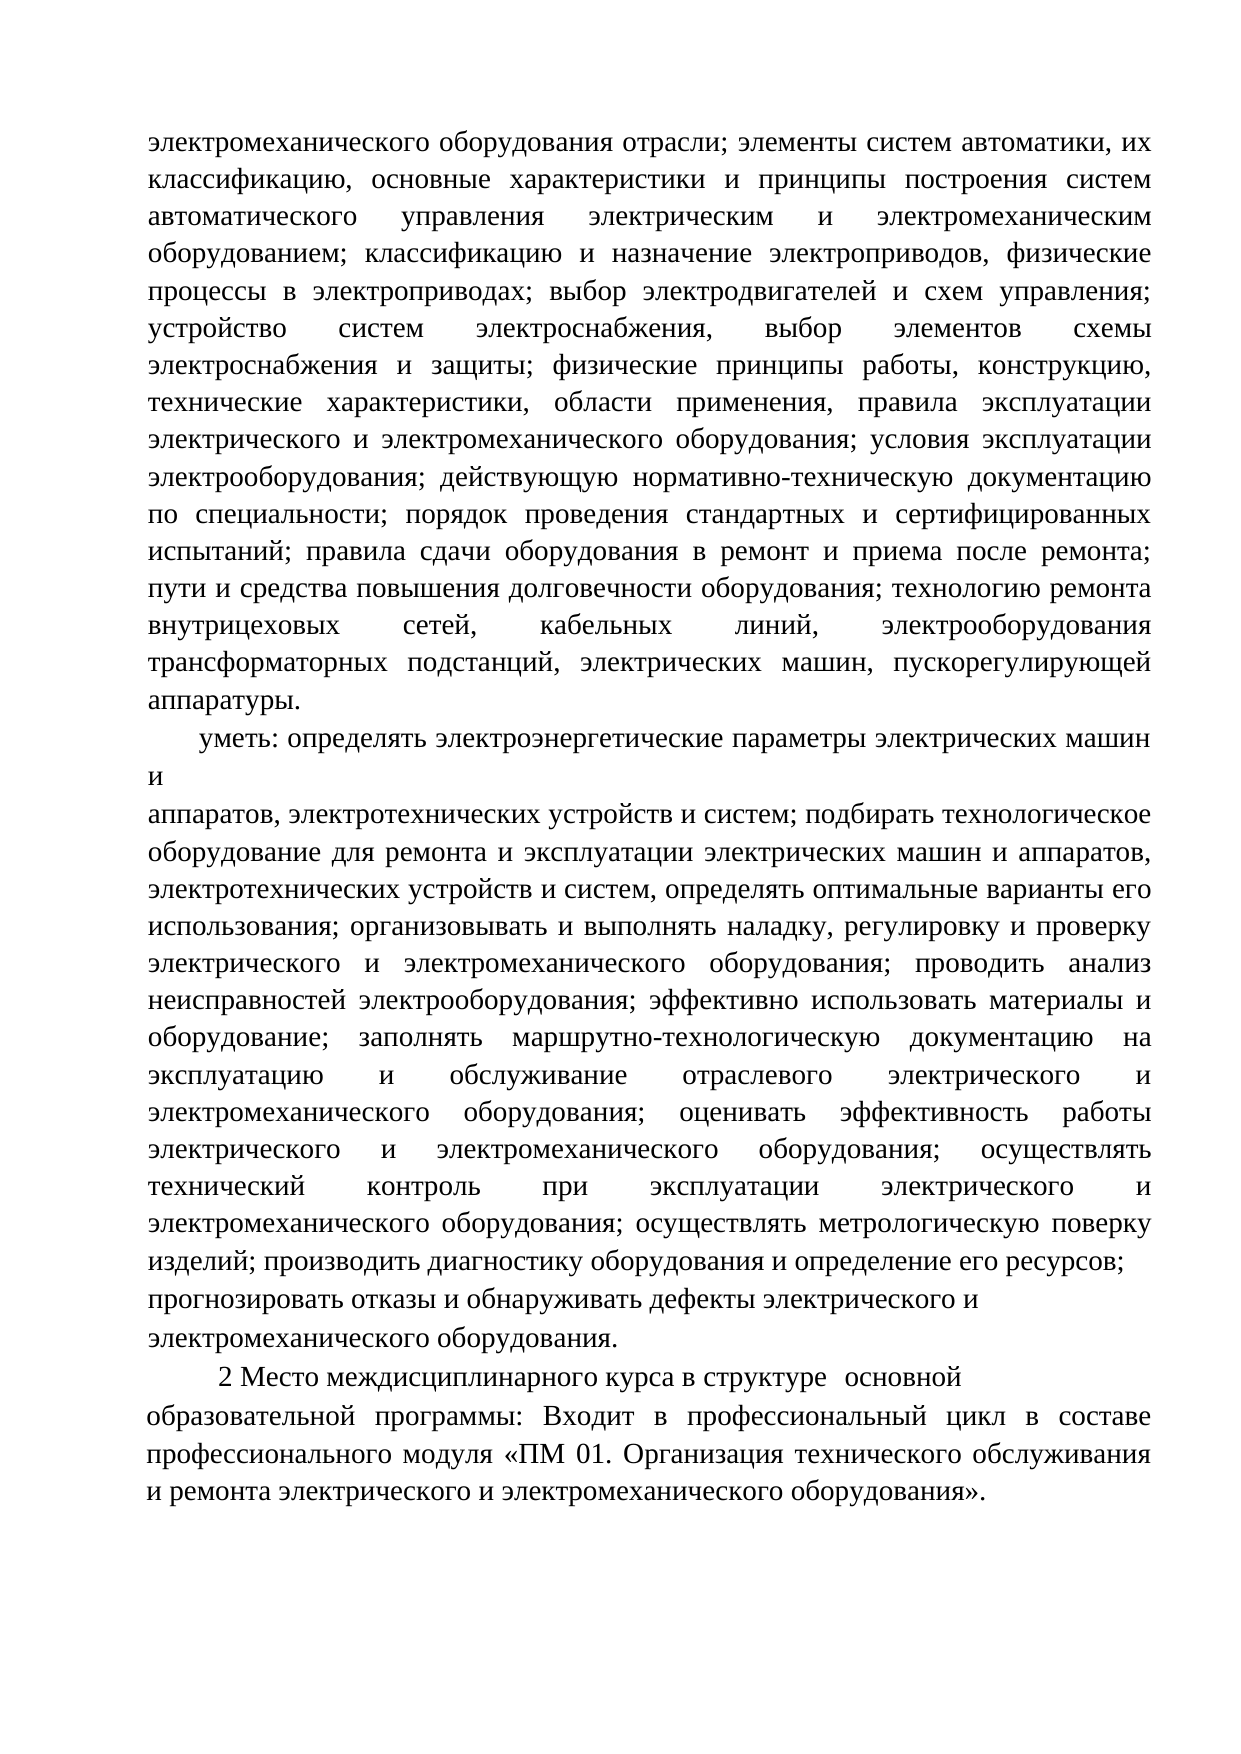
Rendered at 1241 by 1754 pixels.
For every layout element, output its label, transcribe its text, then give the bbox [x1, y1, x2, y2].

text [148, 124, 1152, 715]
text прогнозировать отказы и обнаруживать дефекты электрического и [148, 1281, 1152, 1315]
text уметь: определять электроэнергетические параметры электрических машин и [148, 721, 1152, 791]
text аппаратов, электротехнических устройств и систем; подбирать технологическое оборудование для ремонта и эксплуатации электрических машин и аппаратов, электротехнических устройств и систем, определять оптимальные варианты его использования; организовывать и выполнять наладку, регулировку и проверку электрического и электромеханического оборудования; проводить анализ неисправностей электрооборудования; эффективно использовать материалы и оборудование; заполнять маршрутно-технологическую документацию на эксплуатацию и обслуживание отраслевого электрического и электромеханического оборудования; оценивать эффективность работы электрического и электромеханического оборудования; осуществлять технический контроль при эксплуатации электрического и электромеханического оборудования; осуществлять метрологическую поверку изделий; производить диагностику оборудования и определение его ресурсов; [148, 796, 1152, 1276]
text электромеханического оборудования. [148, 1320, 1152, 1354]
text образовательной программы: Входит в профессиональный цикл в составе профессионального модуля «ПМ 01. Организация технического обслуживания и ремонта электрического и электромеханического оборудования». [146, 1398, 1152, 1506]
text 2 Место междисциплинарного курса в структуре основной [148, 1359, 1152, 1392]
